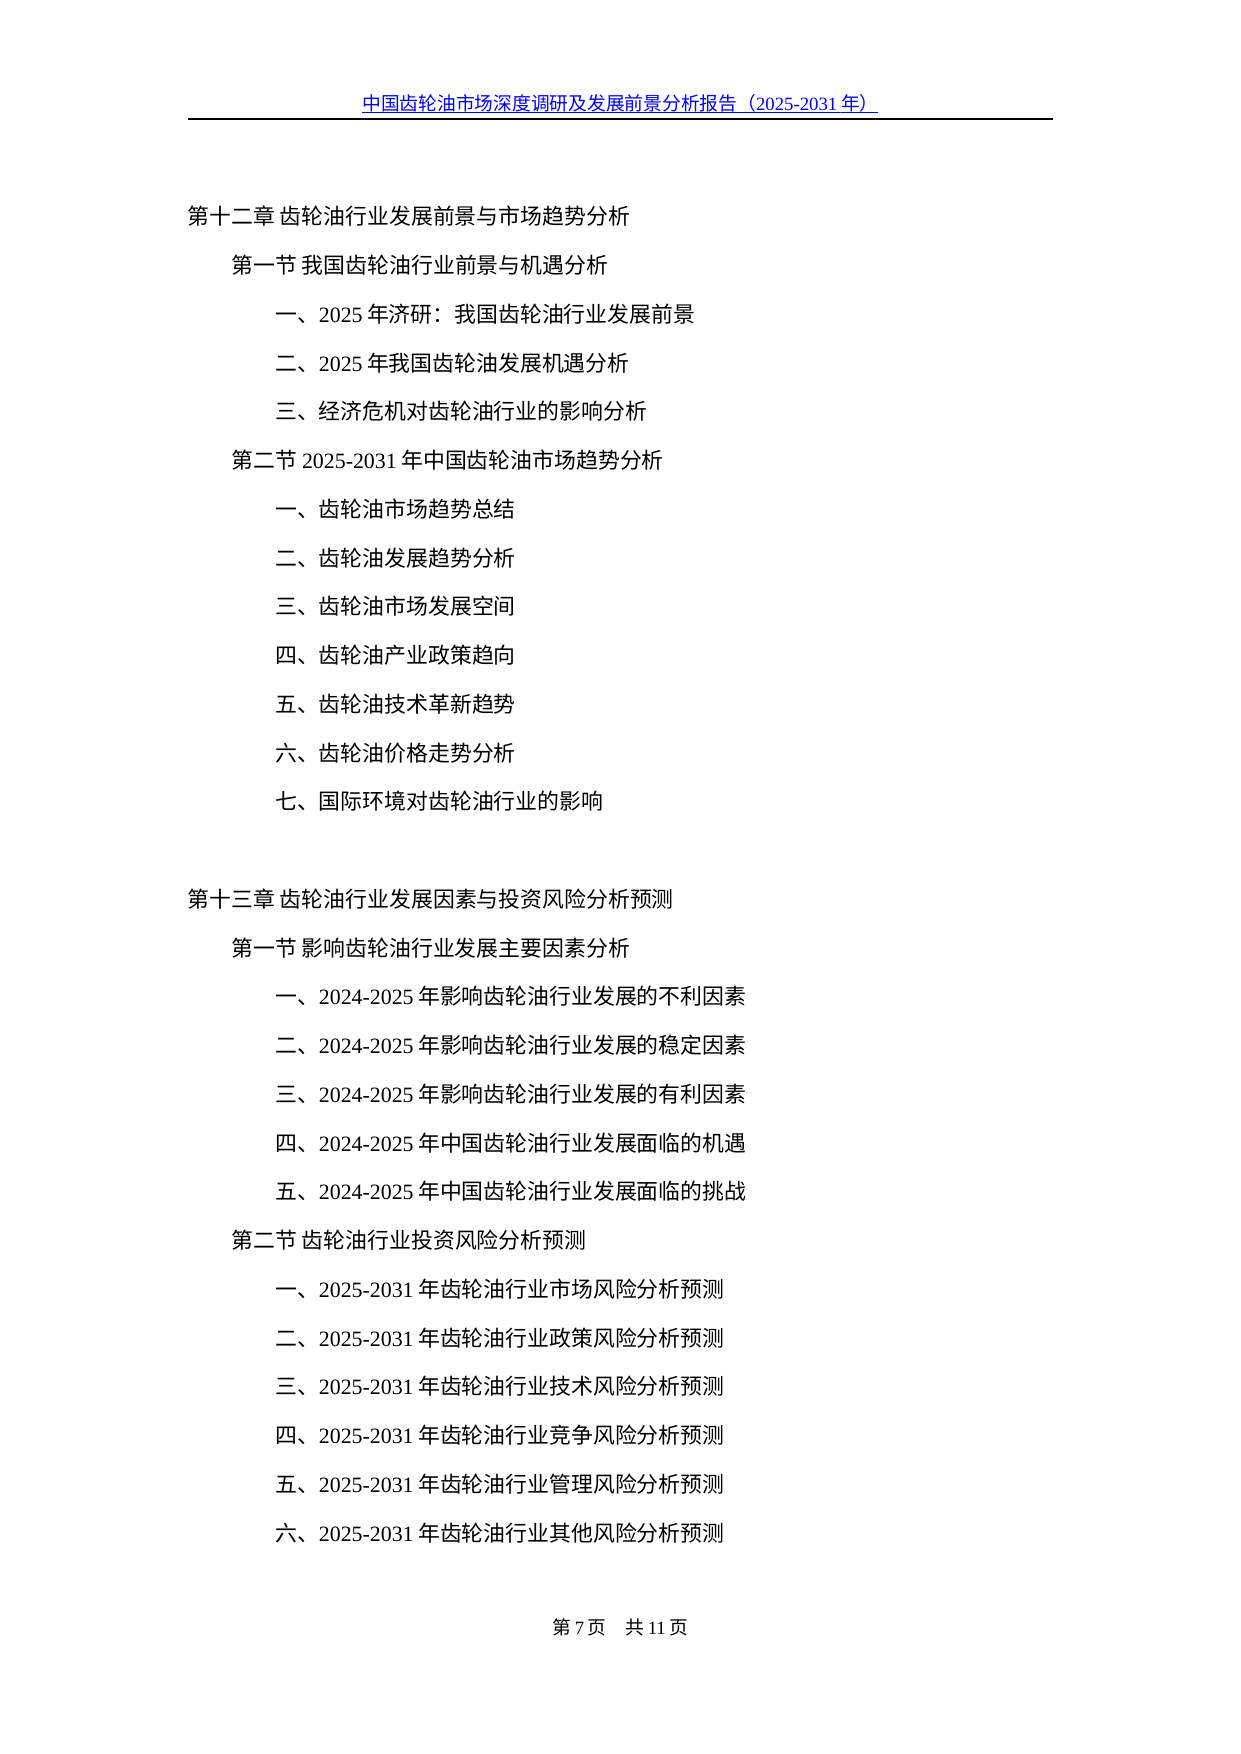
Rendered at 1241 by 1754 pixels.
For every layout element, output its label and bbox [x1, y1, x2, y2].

text [187, 150, 1053, 1548]
